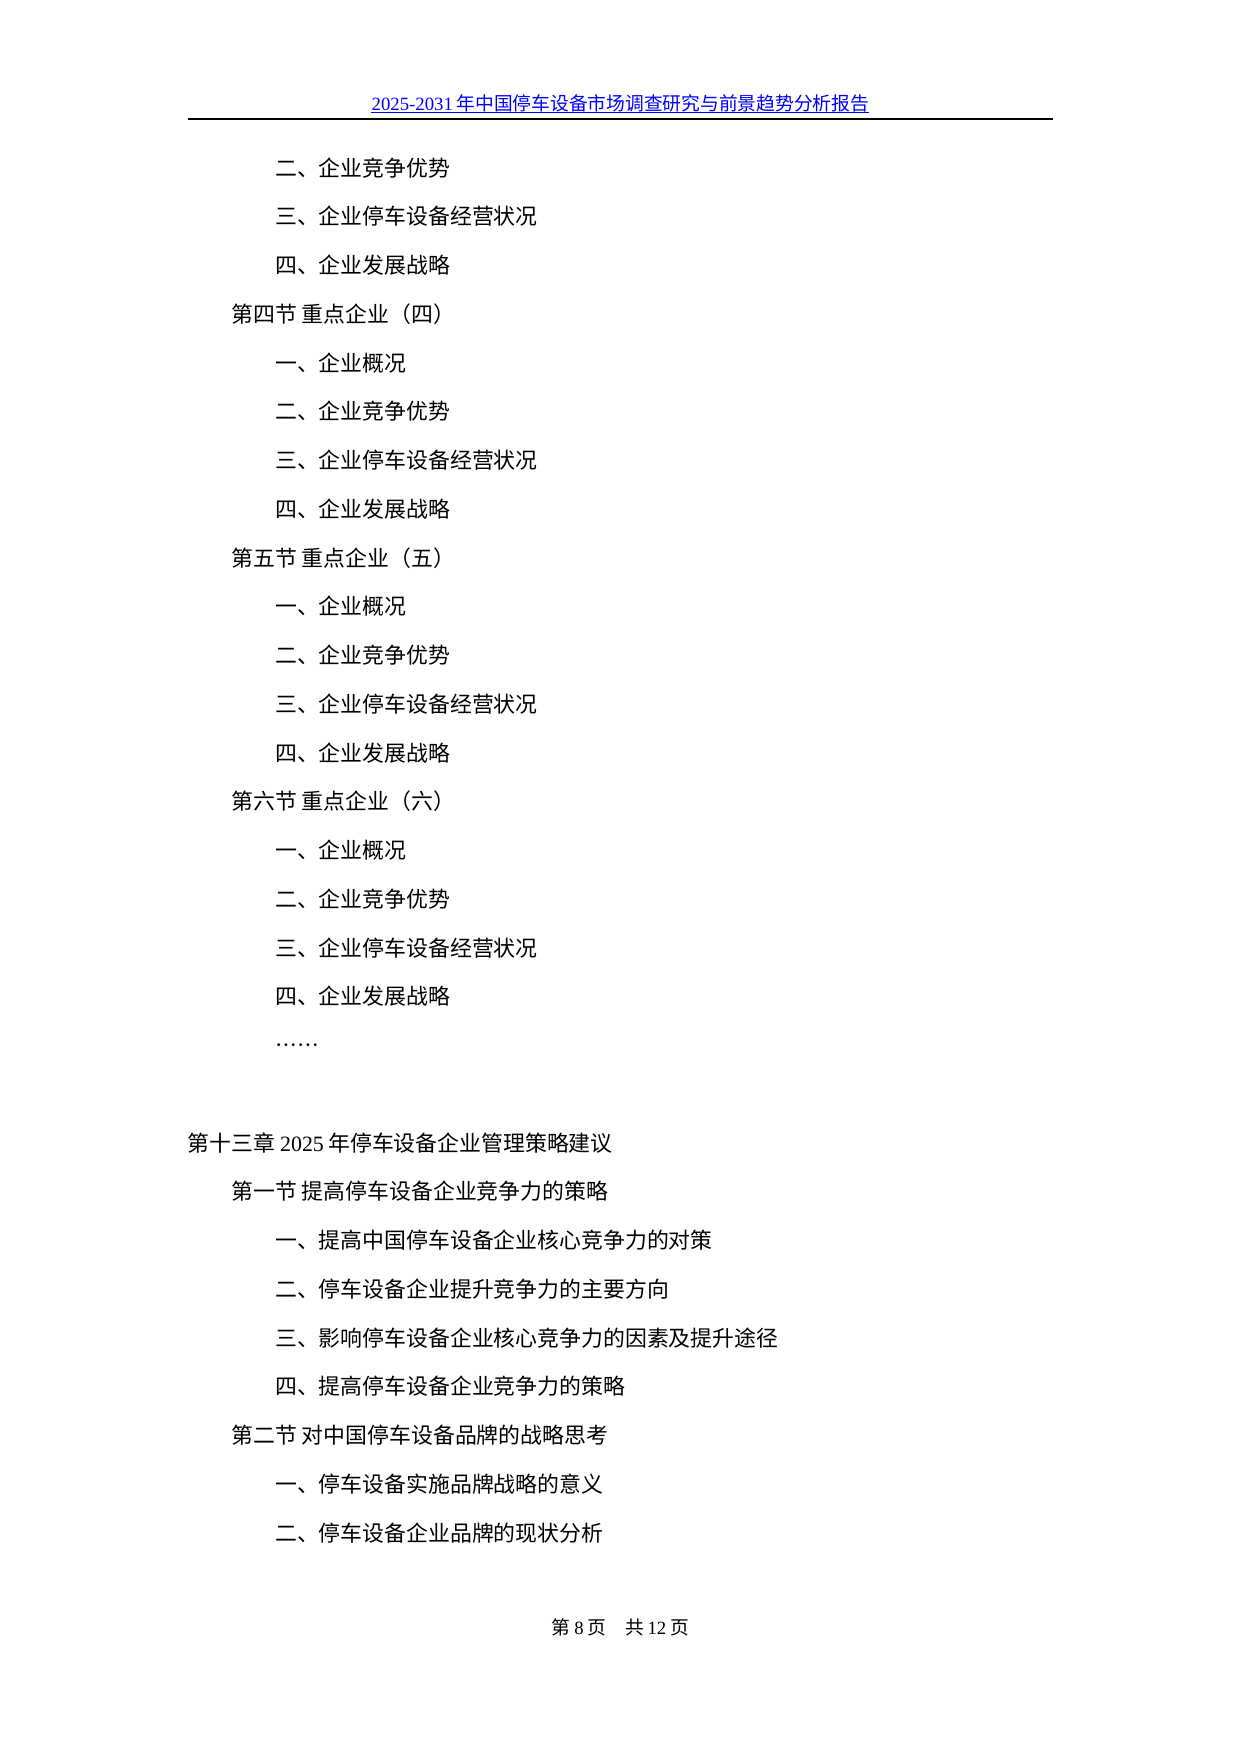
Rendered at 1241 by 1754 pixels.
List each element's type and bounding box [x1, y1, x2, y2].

text [187, 150, 1053, 1548]
